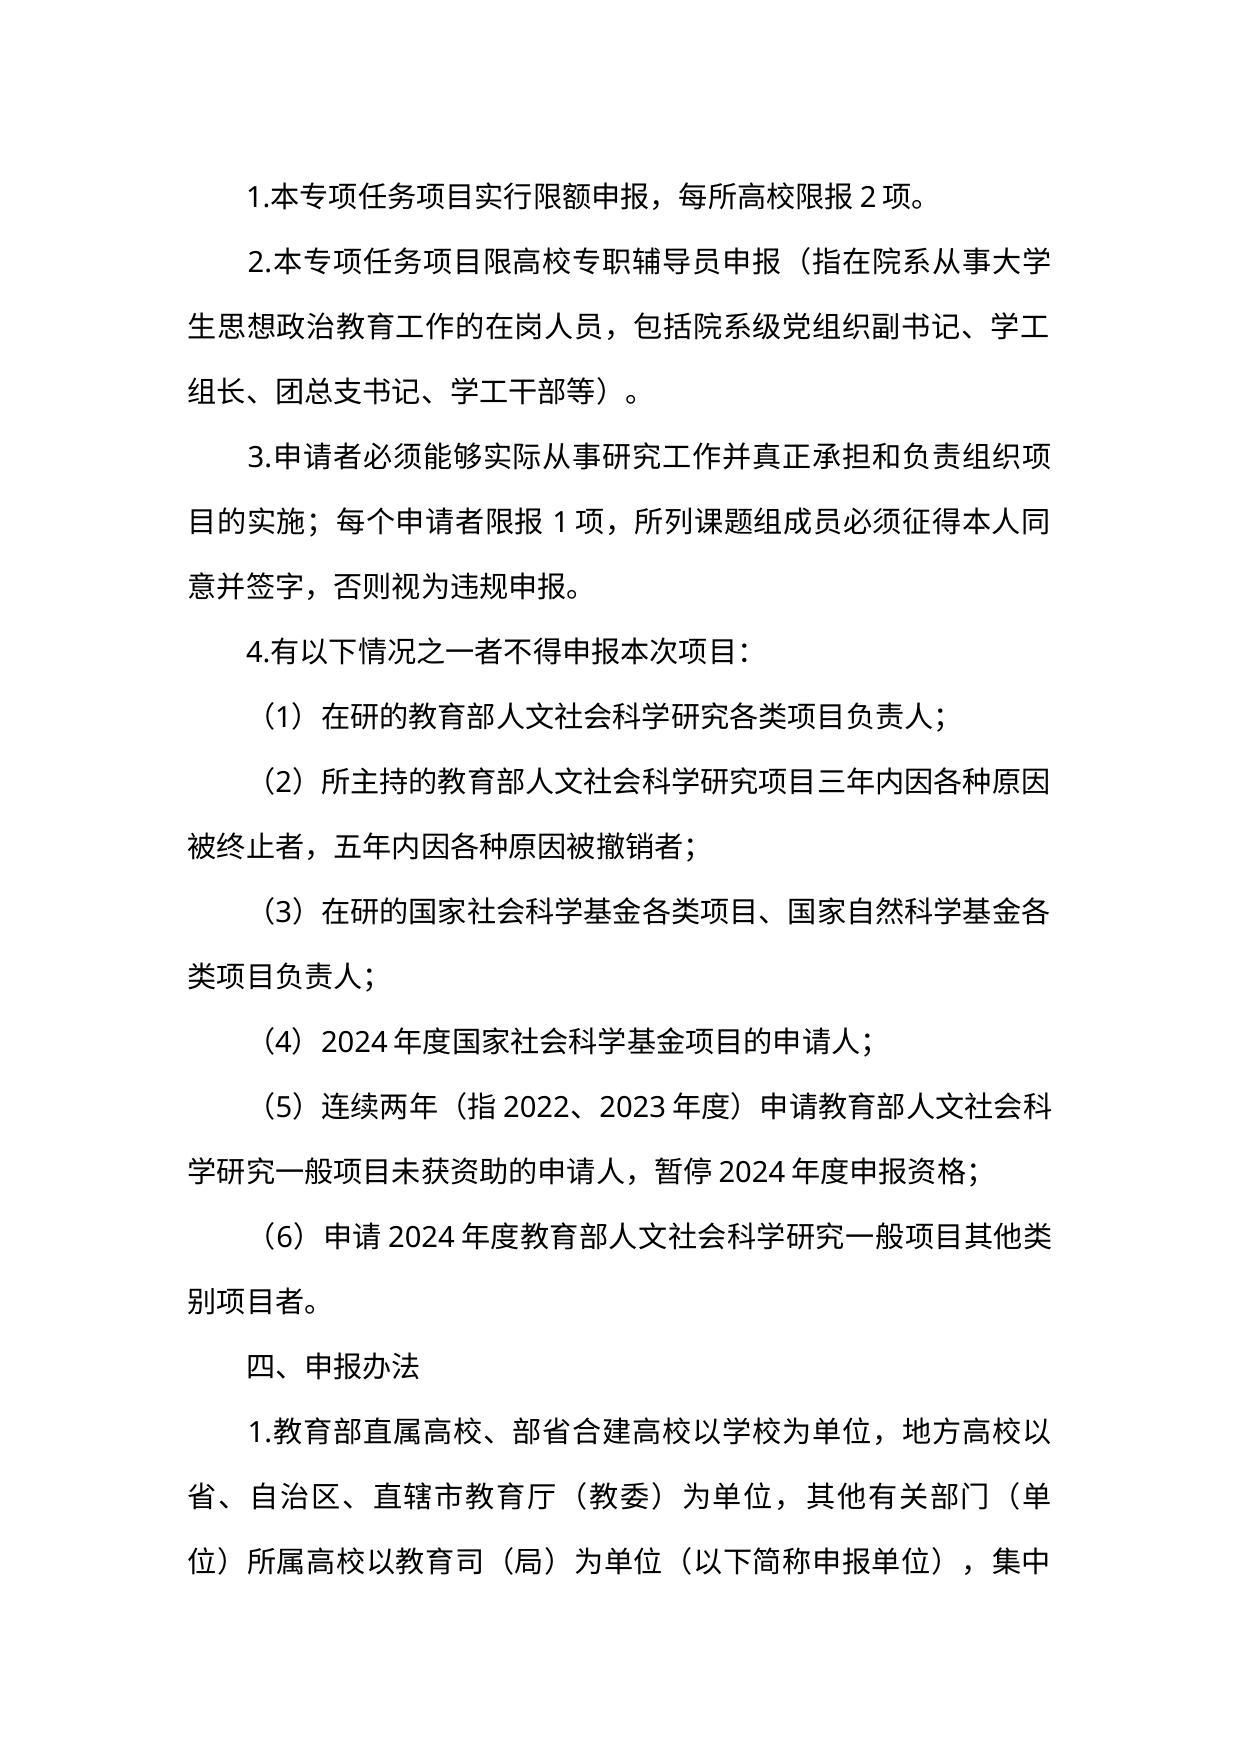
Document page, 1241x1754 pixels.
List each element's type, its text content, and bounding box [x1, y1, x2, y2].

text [187, 1397, 1053, 1592]
text （5）连续两年（指2022、2023年度）申请教育部人文社会科学研究一般项目未获资助的申请人，暂停2024年度申报资格； [187, 1072, 1053, 1202]
text 1.本专项任务项目实行限额申报，每所高校限报2项。 [187, 162, 1053, 227]
text （1）在研的教育部人文社会科学研究各类项目负责人； [187, 682, 1053, 747]
text （3）在研的国家社会科学基金各类项目、国家自然科学基金各类项目负责人； [187, 877, 1053, 1007]
text 2.本专项任务项目限高校专职辅导员申报（指在院系从事大学生思想政治教育工作的在岗人员，包括院系级党组织副书记、学工组长、团总支书记、学工干部等）。 [187, 227, 1053, 422]
text （4）2024年度国家社会科学基金项目的申请人； [187, 1007, 1053, 1072]
text （6）申请2024年度教育部人文社会科学研究一般项目其他类别项目者。 [187, 1202, 1053, 1332]
text 四、申报办法 [187, 1332, 1053, 1397]
text 4.有以下情况之一者不得申报本次项目： [187, 617, 1053, 682]
text （2）所主持的教育部人文社会科学研究项目三年内因各种原因被终止者，五年内因各种原因被撤销者； [187, 747, 1053, 877]
text 3.申请者必须能够实际从事研究工作并真正承担和负责组织项目的实施；每个申请者限报1项，所列课题组成员必须征得本人同意并签字，否则视为违规申报。 [187, 422, 1053, 617]
